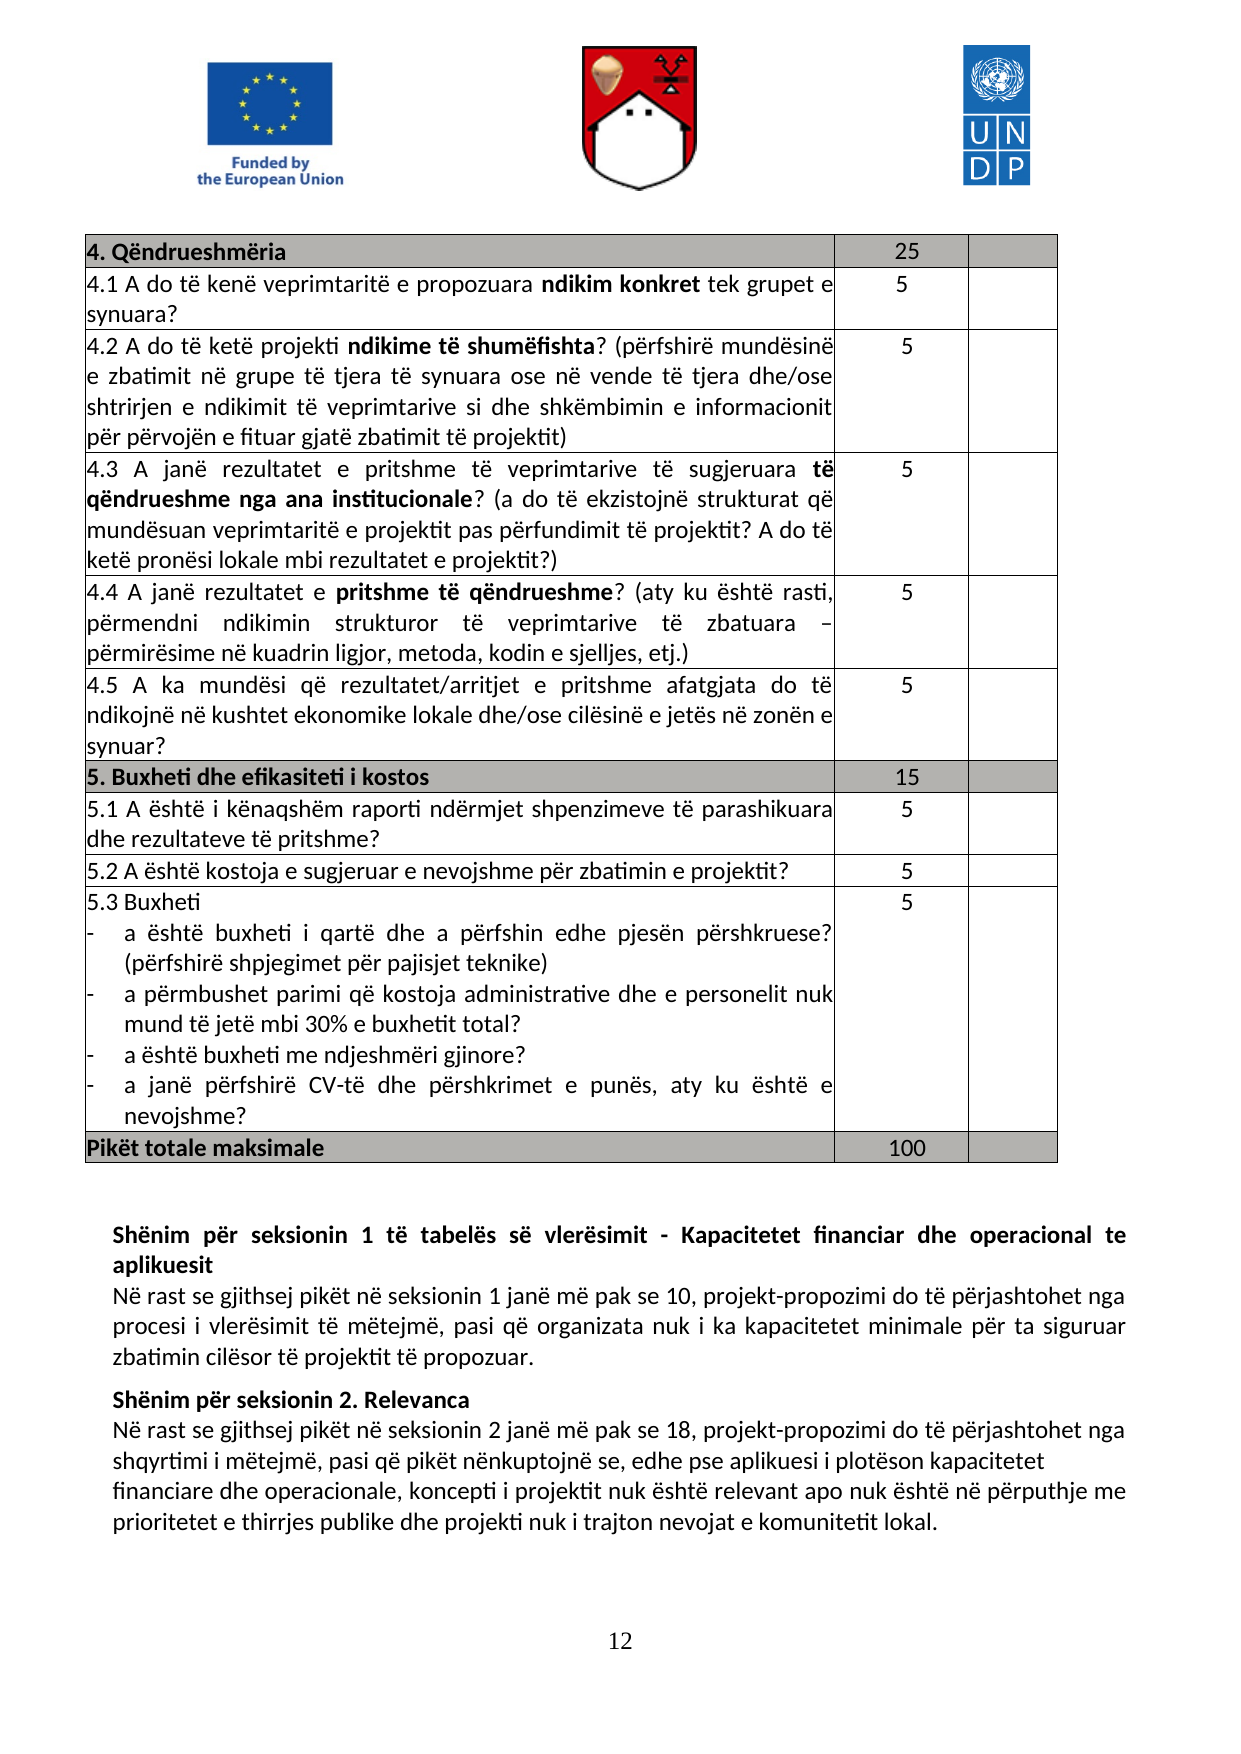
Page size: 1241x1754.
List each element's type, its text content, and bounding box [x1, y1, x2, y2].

table_cell [969, 761, 1057, 792]
table_cell 4. Qëndrueshmëria [86, 235, 834, 267]
table_cell [969, 669, 1057, 760]
table_cell 5 [835, 268, 968, 329]
table_cell 5.1 A është i kënaqshëm raporti ndërmjet shpenzimeve të parashikuara dhe rezultateve të pritshme? [86, 793, 834, 854]
table_cell 5. Buxheti dhe efikasiteti i kostos [86, 761, 834, 792]
table_cell 4.5 A ka mundësi që rezultatet/arritjet e pritshme afatgjata do të ndikojnë në kushtet ekonomike lokale dhe/ose cilësinë e jetës në zonën e synuar? [86, 669, 834, 760]
table_cell 100 [835, 1132, 968, 1162]
table_cell 25 [835, 235, 968, 267]
table_cell 5 [835, 330, 968, 452]
table_cell 5 [835, 453, 968, 575]
table_cell 5 [835, 887, 968, 1131]
table_cell [969, 453, 1057, 575]
table_cell 4.4 A janë rezultatet e pritshme të qëndrueshme? (aty ku është rasti, përmendni ndikimin strukturor të veprimtarive të zbatuara – përmirësime në kuadrin ligjor, metoda, kodin e sjelljes, etj.) [86, 576, 834, 668]
table_cell 4.1 A do të kenë veprimtaritë e propozuara ndikim konkret tek grupet e synuara? [86, 268, 834, 329]
text financiare dhe operacionale, koncepti i projektit nuk është relevant apo nuk është në përputhje me prioritetet e thirrjes publike dhe projekti nuk i trajton nevojat e komunitetit lokal. [112, 1476, 1128, 1537]
table_cell 5.2 A është kostoja e sugjeruar e nevojshme për zbatimin e projektit? [86, 855, 834, 886]
table_cell 5.3 Buxheti a është buxheti i qartë dhe a përfshin edhe pjesën përshkruese? (përfshirë shpjegimet për pajisjet teknike) a përmbushet parimi që kostoja administrative dhe e personelit nuk mund të jetë mbi 30% e buxhetit total? a është buxheti me ndjeshmëri gjinore? a janë përfshirë CV-të dhe përshkrimet e punës, aty ku është e nevojshme? [86, 887, 834, 1131]
table_cell 5 [835, 669, 968, 760]
table_cell 15 [835, 761, 968, 792]
text Në rast se gjithsej pikët në seksionin 2 janë më pak se 18, projekt-propozimi do të përjashtohet nga shqyrtimi i mëtejmë, pasi që pikët nënkuptojnë se, edhe pse aplikuesi i plotëson kapacitetet [112, 1414, 1128, 1476]
table_cell [969, 855, 1057, 886]
table_cell [969, 330, 1057, 452]
table_cell [969, 793, 1057, 854]
table_cell [969, 887, 1057, 1131]
text Në rast se gjithsej pikët në seksionin 1 janë më pak se 10, projekt-propozimi do të përjashtohet nga procesi i vlerësimit të mëtejmë, pasi që organizata nuk i ka kapacitetet minimale për ta siguruar zbatimin cilësor të projektit të propozuar. [112, 1280, 1128, 1371]
table_cell [969, 576, 1057, 668]
table_cell 5 [835, 576, 968, 668]
table_cell [969, 268, 1057, 329]
table_cell [969, 1132, 1057, 1162]
table_cell 4.2 A do të ketë projekti ndikime të shumëfishta? (përfshirë mundësinë e zbatimit në grupe të tjera të synuara ose në vende të tjera dhe/ose shtrirjen e ndikimit të veprimtarive si dhe shkëmbimin e informacionit për përvojën e fituar gjatë zbatimit të projektit) [86, 330, 834, 452]
table_cell 4.3 A janë rezultatet e pritshme të veprimtarive të sugjeruara të qëndrueshme nga ana institucionale? (a do të ekzistojnë strukturat që mundësuan veprimtaritë e projektit pas përfundimit të projektit? A do të ketë pronësi lokale mbi rezultatet e projektit?) [86, 453, 834, 575]
table_cell Pikët totale maksimale [86, 1132, 834, 1162]
text Shënim për seksionin 1 të tabelës së vlerësimit - Kapacitetet financiar dhe operacional te aplikuesit [112, 1219, 1128, 1280]
table_cell 5 [835, 793, 968, 854]
text Shënim për seksionin 2. Relevanca [112, 1384, 1128, 1414]
table_cell [969, 235, 1057, 267]
table_cell 5 [835, 855, 968, 886]
